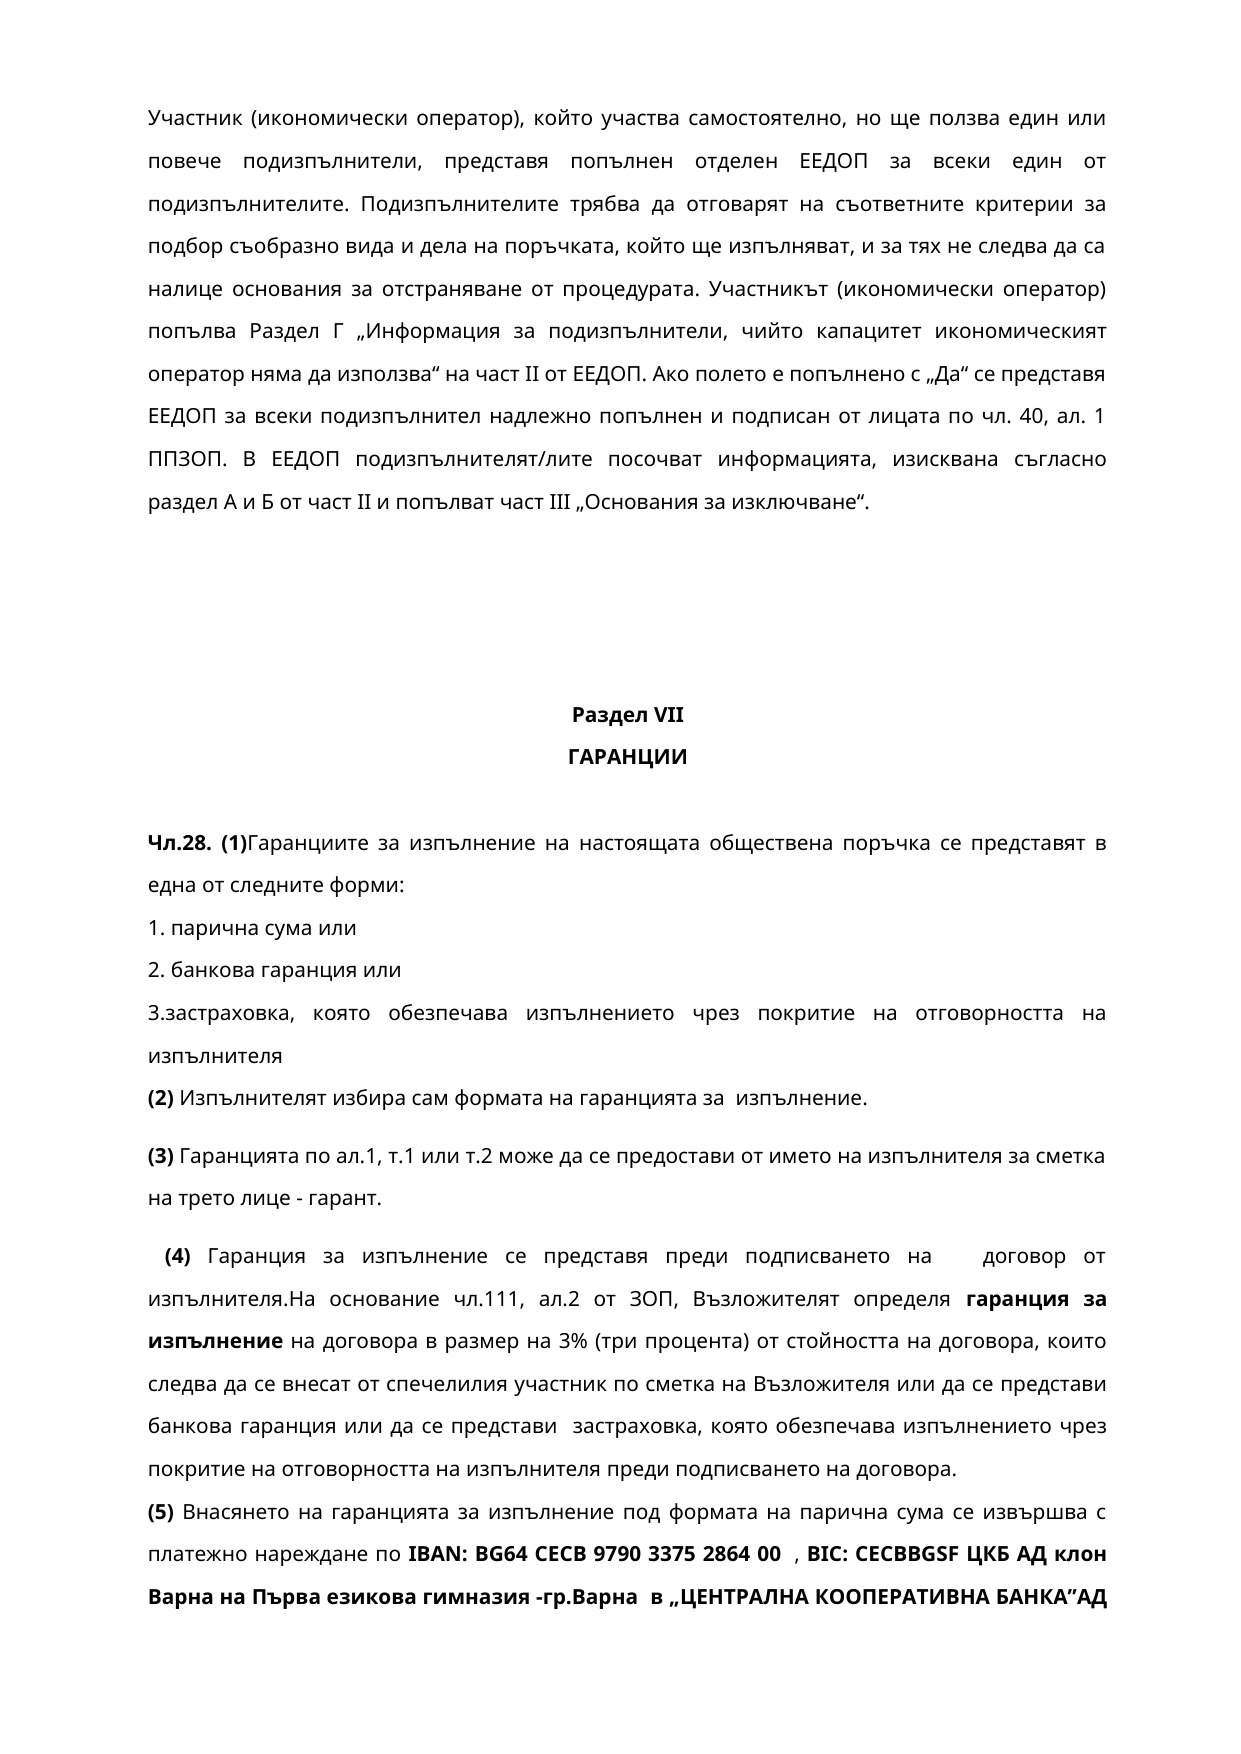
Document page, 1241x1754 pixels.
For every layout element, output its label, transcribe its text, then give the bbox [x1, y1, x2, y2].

text Чл.28. (1)Гаранциите за изпълнение на настоящата обществена поръчка се представят в една от следните форми: [148, 828, 1107, 899]
text (2) Изпълнителят избира сам формата на гаранцията за изпълнение. [148, 1083, 1107, 1112]
text 3.застраховка, която обезпечава изпълнението чрез покритие на отговорността на изпълнителя [148, 998, 1107, 1069]
text (4) Гаранция за изпълнение се представя преди подписването на договор от изпълнителя.На основание чл.111, ал.2 от ЗОП, Възложителят определя гаранция за изпълнение на договора в размер на 3% (три процента) от стойността на договора, които следва да се внесат от спечелилия участник по сметка на Възложителя или да се представи банкова гаранция или да се представи застраховка, която обезпечава изпълнението чрез покритие на отговорността на изпълнителя преди подписването на договора. [148, 1241, 1107, 1483]
text (3) Гаранцията по ал.1, т.1 или т.2 може да се предостави от името на изпълнителя за сметка на трето лице - гарант. [148, 1141, 1107, 1212]
text ГАРАНЦИИ [148, 742, 1107, 771]
text Раздел VII [148, 700, 1107, 728]
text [148, 1497, 1107, 1610]
text 1. парична сума или [148, 913, 1107, 941]
text 2. банкова гаранция или [148, 956, 1107, 984]
text Участник (икономически оператор), който участва самостоятелно, но ще ползва един или повече подизпълнители, представя попълнен отделен ЕЕДОП за всеки един от подизпълнителите. Подизпълнителите трябва да отговарят на съответните критерии за подбор съобразно вида и дела на поръчката, който ще изпълняват, и за тях не следва да са налице основания за отстраняване от процедурата. Участникът (икономически оператор) попълва Раздел Г „Информация за подизпълнители, чийто капацитет икономическият оператор няма да използва“ на част ІІ от ЕЕДОП. Ако полето е попълнено с „Да“ се представя ЕЕДОП за всеки подизпълнител надлежно попълнен и подписан от лицата по чл. 40, ал. 1 ППЗОП. В ЕЕДОП подизпълнителят/лите посочват информацията, изисквана съгласно раздел А и Б от част ІІ и попълват част ІІІ „Основания за изключване“. [148, 103, 1107, 515]
